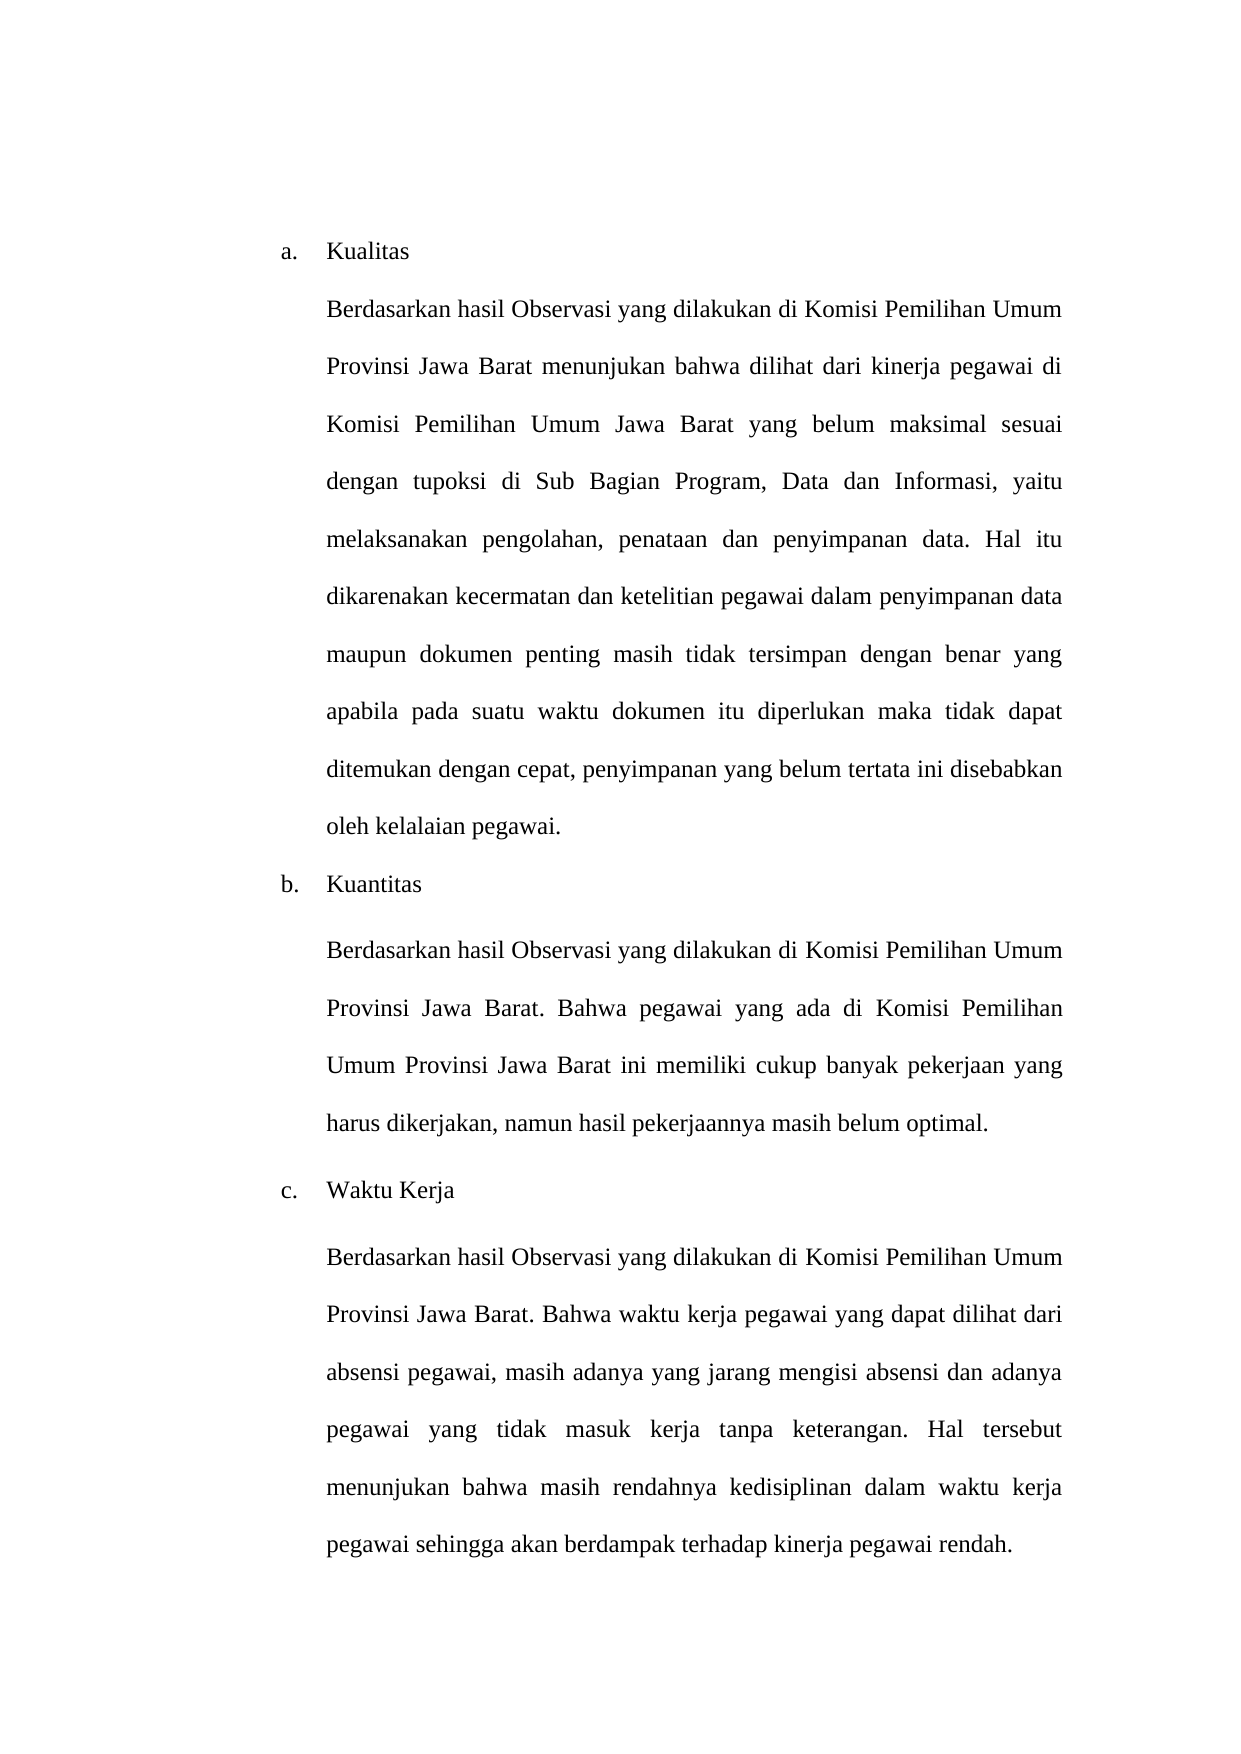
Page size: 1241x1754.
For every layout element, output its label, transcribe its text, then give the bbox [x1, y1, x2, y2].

list Kualitas [281, 236, 987, 265]
list Berdasarkan hasil Observasi yang dilakukan di Komisi Pemilihan Umum Provinsi Jawa Barat menunjukan bahwa dilihat dari kinerja pegawai di Komisi Pemilihan Umum Jawa Barat yang belum maksimal sesuai dengan tupoksi di Sub Bagian Program, Data dan Informasi, yaitu melaksanakan pengolahan, penataan dan penyimpanan data. Hal itu dikarenakan kecermatan dan ketelitian pegawai dalam penyimpanan data maupun dokumen penting masih tidak tersimpan dengan benar yang apabila pada suatu waktu dokumen itu diperlukan maka tidak dapat ditemukan dengan cepat, penyimpanan yang belum tertata ini disebabkan oleh kelalaian pegawai. [326, 294, 1063, 840]
list Waktu Kerja [281, 1175, 988, 1204]
list Kuantitas [281, 869, 1063, 897]
text Berdasarkan hasil Observasi yang dilakukan di Komisi Pemilihan Umum Provinsi Jawa Barat. Bahwa waktu kerja pegawai yang dapat dilihat dari absensi pegawai, masih adanya yang jarang mengisi absensi dan adanya pegawai yang tidak masuk kerja tanpa keterangan. Hal tersebut menunjukan bahwa masih rendahnya kedisiplinan dalam waktu kerja pegawai sehingga akan berdampak terhadap kinerja pegawai rendah. [326, 1242, 1063, 1558]
text Berdasarkan hasil Observasi yang dilakukan di Komisi Pemilihan Umum Provinsi Jawa Barat. Bahwa pegawai yang ada di Komisi Pemilihan Umum Provinsi Jawa Barat ini memiliki cukup banyak pekerjaan yang harus dikerjakan, namun hasil pekerjaannya masih belum optimal. [326, 936, 1063, 1137]
